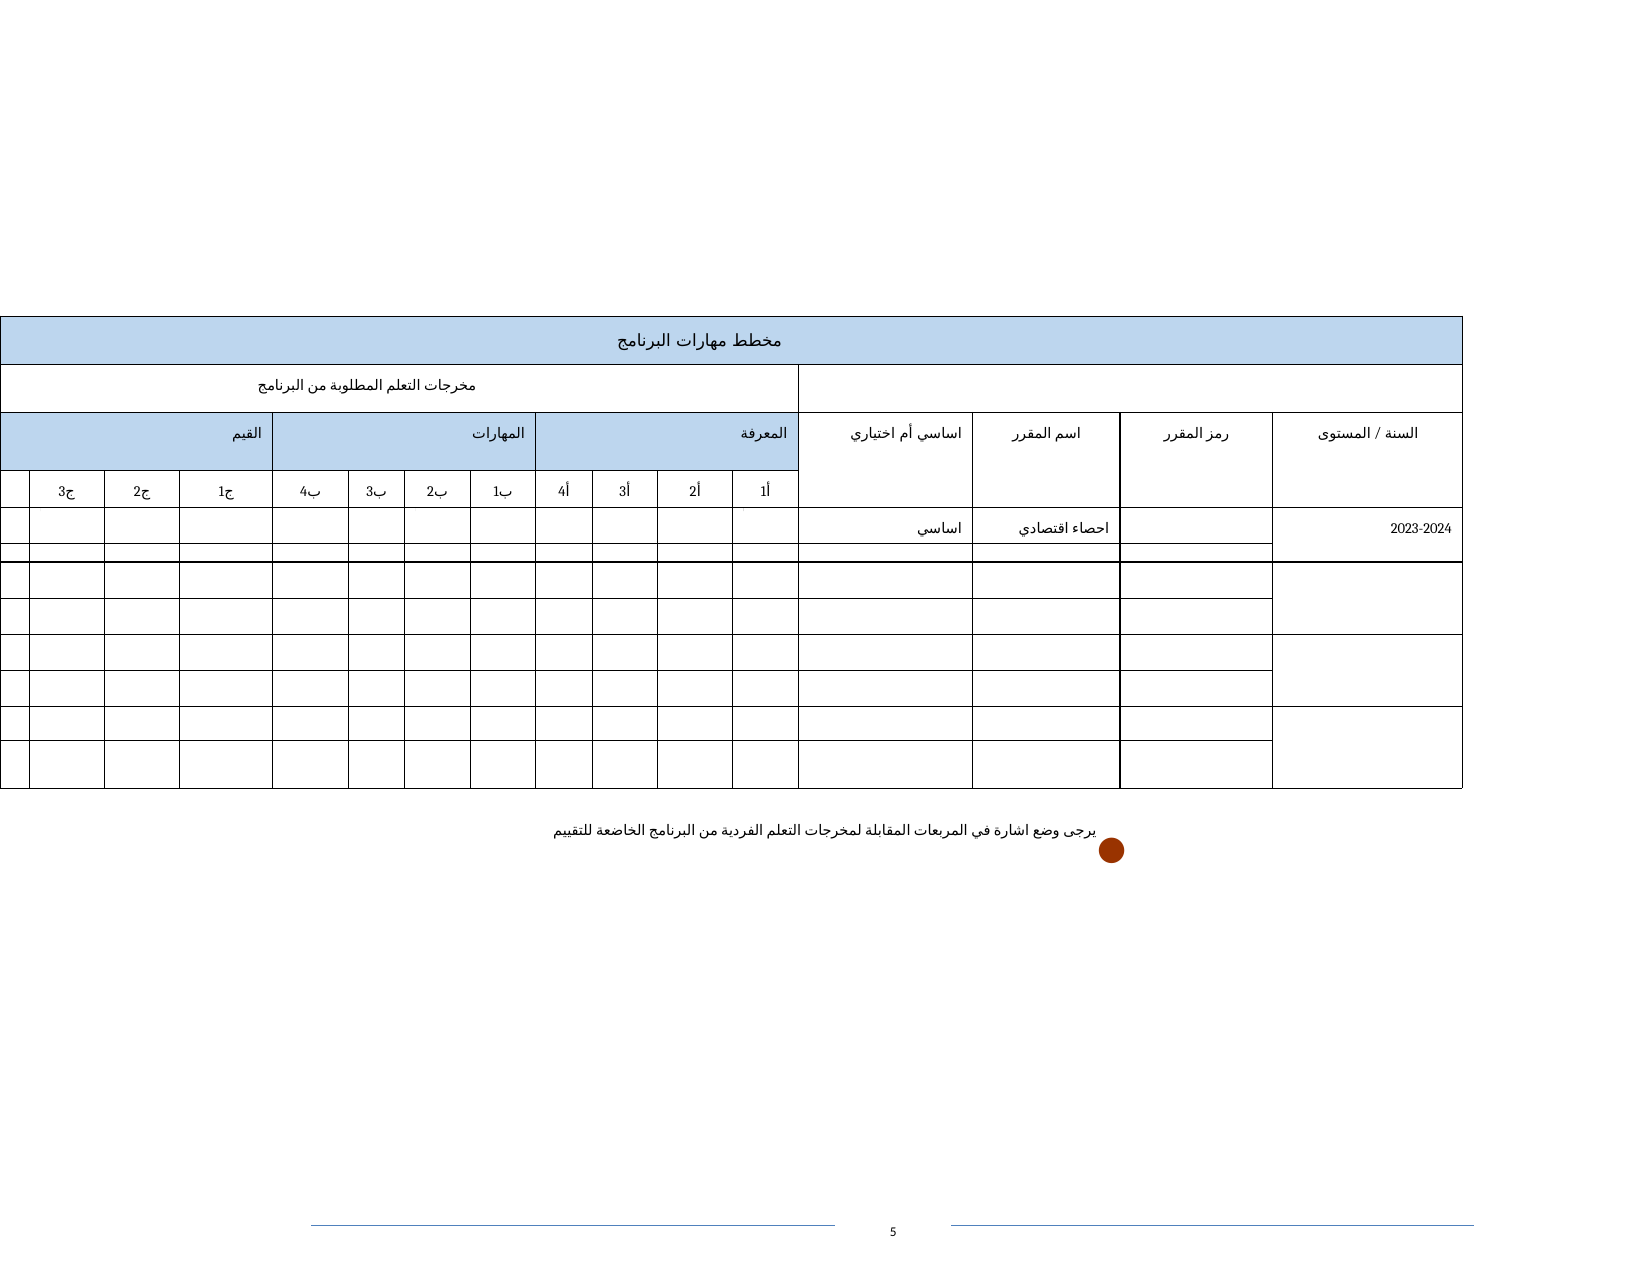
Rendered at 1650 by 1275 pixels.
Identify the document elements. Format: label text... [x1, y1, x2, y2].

table_cell [593, 599, 657, 633]
table_cell [349, 707, 404, 740]
table_cell [180, 544, 272, 561]
table_cell [405, 671, 470, 706]
table_cell [30, 508, 104, 543]
table_cell [1121, 707, 1272, 740]
table_cell [799, 707, 972, 740]
table_cell [105, 563, 179, 597]
table_cell مخرجات التعلم المطلوبة من البرنامج [1, 365, 798, 412]
table_cell [593, 635, 657, 669]
table_cell [799, 544, 972, 561]
table_cell [1, 635, 29, 669]
table_cell [105, 707, 179, 740]
table_cell ب1 [471, 471, 535, 507]
table_cell [471, 635, 535, 669]
table_cell [180, 563, 272, 597]
table_cell [799, 635, 972, 669]
table_cell [536, 563, 592, 597]
table_cell [273, 508, 348, 543]
table_cell أ1 [733, 471, 798, 507]
table_cell [799, 671, 972, 706]
table_cell [593, 741, 657, 788]
table_cell ب4 [273, 471, 348, 507]
table_cell [349, 508, 404, 543]
table_cell [273, 707, 348, 740]
table_cell [349, 563, 404, 597]
table_cell أ3 [593, 471, 657, 507]
table_cell [273, 671, 348, 706]
table_cell ب3 [349, 471, 404, 507]
table_cell [658, 635, 732, 669]
table_cell [349, 671, 404, 706]
table_cell [1, 707, 29, 740]
table_cell ج3 [30, 471, 104, 507]
table_cell [658, 544, 732, 561]
table_cell [349, 635, 404, 669]
table_cell [405, 563, 470, 597]
table_cell [30, 544, 104, 561]
table_header مخطط مهارات البرنامج [1, 317, 1462, 364]
table_cell [733, 707, 798, 740]
table_cell [30, 741, 104, 788]
table_cell [471, 544, 535, 561]
table_cell [593, 671, 657, 706]
table_cell [593, 544, 657, 561]
table_cell [30, 635, 104, 669]
table_cell [799, 741, 972, 788]
table_cell [973, 707, 1119, 740]
table_cell [1, 563, 29, 597]
table_cell [349, 741, 404, 788]
table_cell [536, 508, 592, 543]
table_cell اساسي أم اختياري [799, 413, 972, 507]
table_cell [105, 508, 179, 543]
table_cell [733, 599, 798, 633]
table_cell [273, 544, 348, 561]
table_cell [973, 544, 1119, 561]
table_cell [273, 563, 348, 597]
table_cell [1, 671, 29, 706]
table_cell [973, 635, 1119, 669]
table_cell [105, 741, 179, 788]
table_cell [405, 544, 470, 561]
table_cell [593, 563, 657, 597]
table_cell [536, 707, 592, 740]
table_cell [799, 365, 1462, 412]
table_cell [30, 599, 104, 633]
table_cell ب2 [405, 471, 470, 507]
table_cell [471, 741, 535, 788]
table_cell [536, 635, 592, 669]
table_cell [180, 599, 272, 633]
table_cell [273, 741, 348, 788]
table_cell [30, 563, 104, 597]
table_cell [105, 544, 179, 561]
table_cell [733, 544, 798, 561]
table_cell [973, 563, 1119, 597]
table_cell [405, 635, 470, 669]
table_cell [30, 707, 104, 740]
table_cell [658, 707, 732, 740]
table_cell أ4 [536, 471, 592, 507]
table_cell أ2 [658, 471, 732, 507]
table_cell [405, 707, 470, 740]
table_cell ج2 [105, 471, 179, 507]
list يرجى وضع اشارة في المربعات المقابلة لمخرجات التعلم الفردية من البرنامج الخاضعة للتقييم [187, 810, 1463, 878]
table_cell [405, 508, 470, 543]
table_cell [1121, 635, 1272, 669]
table_cell [1, 599, 29, 633]
table_cell [349, 599, 404, 633]
table_cell رمز المقرر [1121, 413, 1272, 507]
table_cell [799, 563, 972, 597]
table_cell [536, 599, 592, 633]
table_cell [105, 599, 179, 633]
table_cell [1273, 707, 1462, 788]
table_cell [658, 741, 732, 788]
table_cell [536, 671, 592, 706]
table_cell [180, 671, 272, 706]
table_cell [593, 707, 657, 740]
table_cell اسم المقرر [973, 413, 1119, 507]
table_cell [973, 671, 1119, 706]
table_cell القيم [1, 413, 272, 470]
table_cell [180, 707, 272, 740]
table_cell [799, 599, 972, 633]
table_cell 2023-2024 [1273, 508, 1462, 561]
table_cell اساسي [799, 508, 972, 543]
table_cell [180, 741, 272, 788]
table_cell [471, 599, 535, 633]
table_cell [180, 635, 272, 669]
table_cell [471, 508, 535, 543]
table_cell [471, 563, 535, 597]
table_cell [1121, 599, 1272, 633]
table_cell [1121, 508, 1272, 543]
table_cell [1273, 563, 1462, 633]
table_cell المهارات [273, 413, 535, 470]
table_cell السنة / المستوى [1273, 413, 1462, 507]
table_cell [105, 635, 179, 669]
table_cell [30, 671, 104, 706]
table_cell [733, 635, 798, 669]
table_cell المعرفة [536, 413, 798, 470]
table_cell ج4 [1, 471, 29, 507]
table_cell [180, 508, 272, 543]
table_cell [273, 599, 348, 633]
table_cell [1121, 544, 1272, 561]
table_cell [536, 741, 592, 788]
table_cell [658, 563, 732, 597]
table_cell [471, 671, 535, 706]
table_cell [658, 671, 732, 706]
table_cell [733, 563, 798, 597]
table_cell [733, 508, 798, 543]
table_cell [1121, 741, 1272, 788]
table_cell [349, 544, 404, 561]
table_cell [536, 544, 592, 561]
table_cell [273, 635, 348, 669]
table_cell [471, 707, 535, 740]
table_cell [1121, 671, 1272, 706]
table_cell [405, 599, 470, 633]
table_cell [1121, 563, 1272, 597]
table_cell [973, 741, 1119, 788]
table_cell [1, 508, 29, 543]
table_cell [1, 741, 29, 788]
table_cell [658, 508, 732, 543]
table_cell [1, 544, 29, 561]
table_cell [405, 741, 470, 788]
table_cell [733, 741, 798, 788]
table_cell [105, 671, 179, 706]
table_cell احصاء اقتصادي [973, 508, 1119, 543]
table_cell [1273, 635, 1462, 706]
table_cell [973, 599, 1119, 633]
table_cell [658, 599, 732, 633]
table_cell [733, 671, 798, 706]
table_cell [593, 508, 657, 543]
table_cell ج1 [180, 471, 272, 507]
